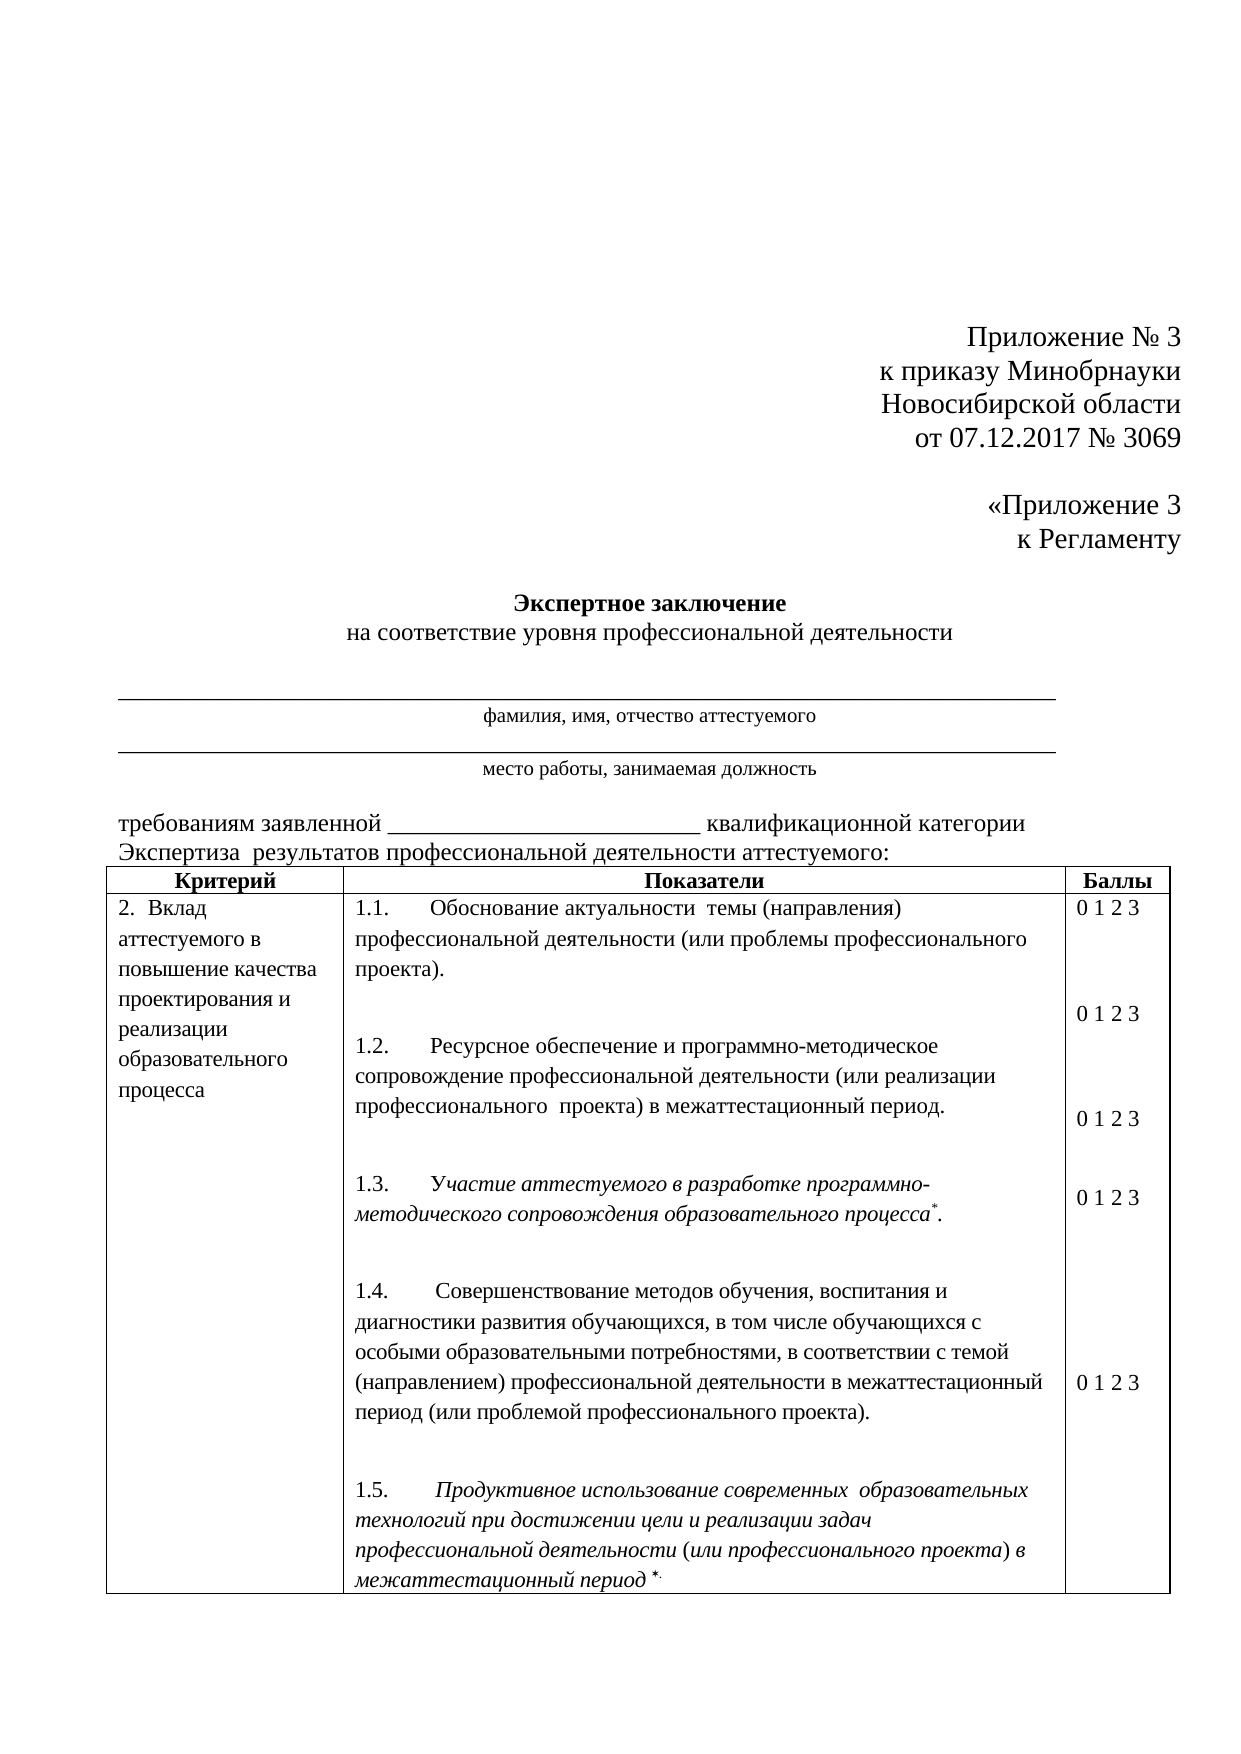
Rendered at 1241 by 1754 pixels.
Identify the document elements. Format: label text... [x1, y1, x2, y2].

text от 07.12.2017 № 3069 [118, 420, 1181, 454]
text ___________________________________________________________________________ [118, 674, 1181, 703]
text Новосибирской области [118, 387, 1181, 420]
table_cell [1066, 894, 1169, 1593]
table_header Критерий [107, 867, 343, 893]
text место работы, занимаемая должность [118, 756, 1181, 780]
table_header Баллы [1066, 867, 1169, 893]
table_cell Обоснование актуальности темы (направления) профессиональной деятельности (или проблемы профессионального проекта). Ресурсное обеспечение и программно-методическое сопровождение профессиональной деятельности (или реализации профессионального проекта) в межаттестационный период. Участие аттестуемого в разработке программно-методического сопровождения образовательного процесса*. Совершенствование методов обучения, воспитания и диагностики развития обучающихся, в том числе обучающихся с особыми образовательными потребностями, в соответствии с темой (направлением) профессиональной деятельности в межаттестационный период (или проблемой профессионального проекта). Продуктивное использование современных образовательных технологий при достижении цели и реализации задач профессиональной деятельности (или профессионального проекта) в межаттестационный период . [344, 894, 1065, 1593]
text требованиям заявленной _________________________ квалификационной категории [118, 808, 1181, 837]
table_cell Вклад аттестуемого в повышение качества проектирования и реализации образовательного процесса [107, 894, 343, 1593]
text к Регламенту [118, 521, 1181, 554]
table_header Показатели [344, 867, 1065, 893]
text к приказу Минобрнауки [118, 353, 1181, 387]
text фамилия, имя, отчество аттестуемого [118, 703, 1181, 727]
text Экспертное заключение [118, 588, 1181, 617]
text на соответствие уровня профессиональной деятельности [118, 617, 1181, 645]
text ___________________________________________________________________________ [118, 727, 1181, 756]
text Приложение № 3 [118, 319, 1181, 353]
text «Приложение 3 [118, 487, 1181, 521]
text Экспертиза результатов профессиональной деятельности аттестуемого: [118, 837, 1181, 866]
